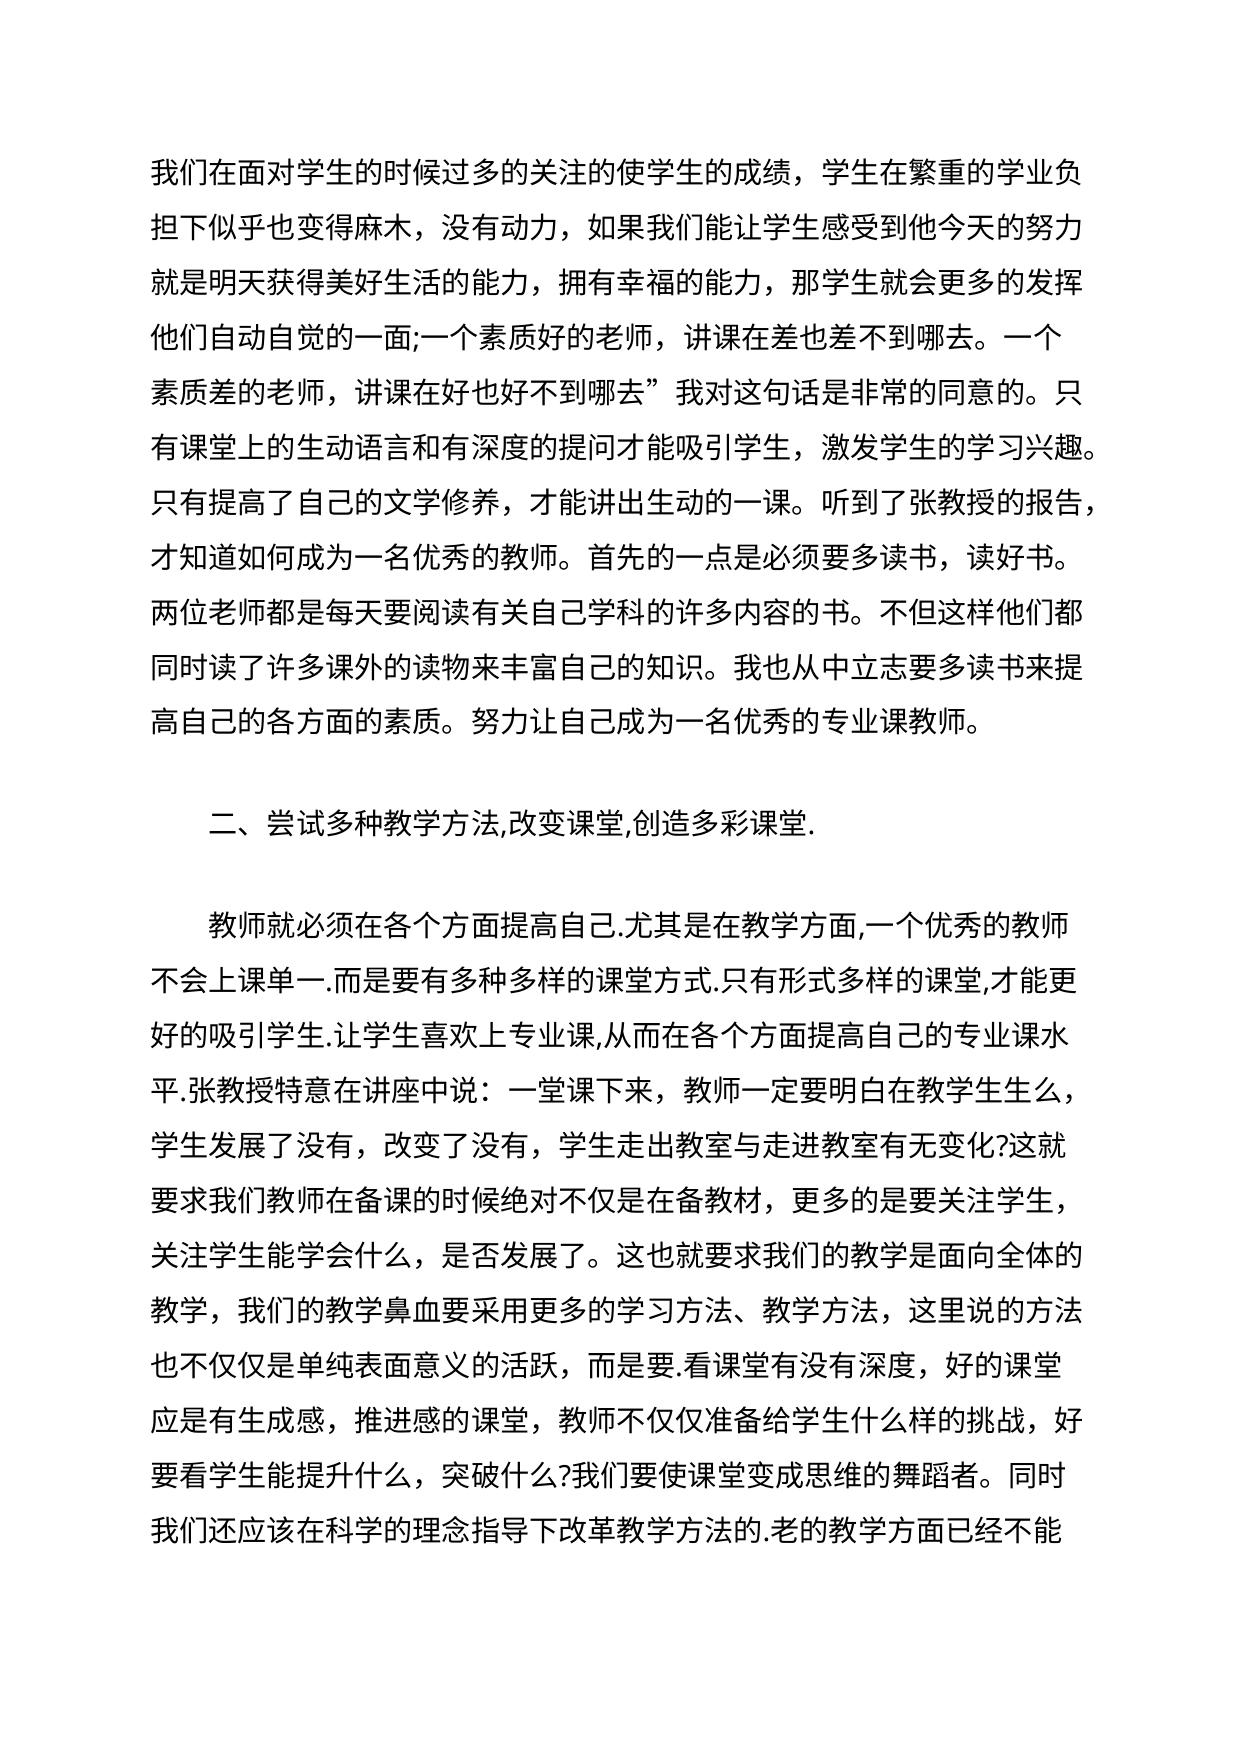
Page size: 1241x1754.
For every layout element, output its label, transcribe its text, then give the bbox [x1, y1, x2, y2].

text 二、尝试多种教学方法,改变课堂,创造多彩课堂. [150, 801, 1090, 843]
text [150, 150, 1090, 741]
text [150, 903, 1090, 1550]
